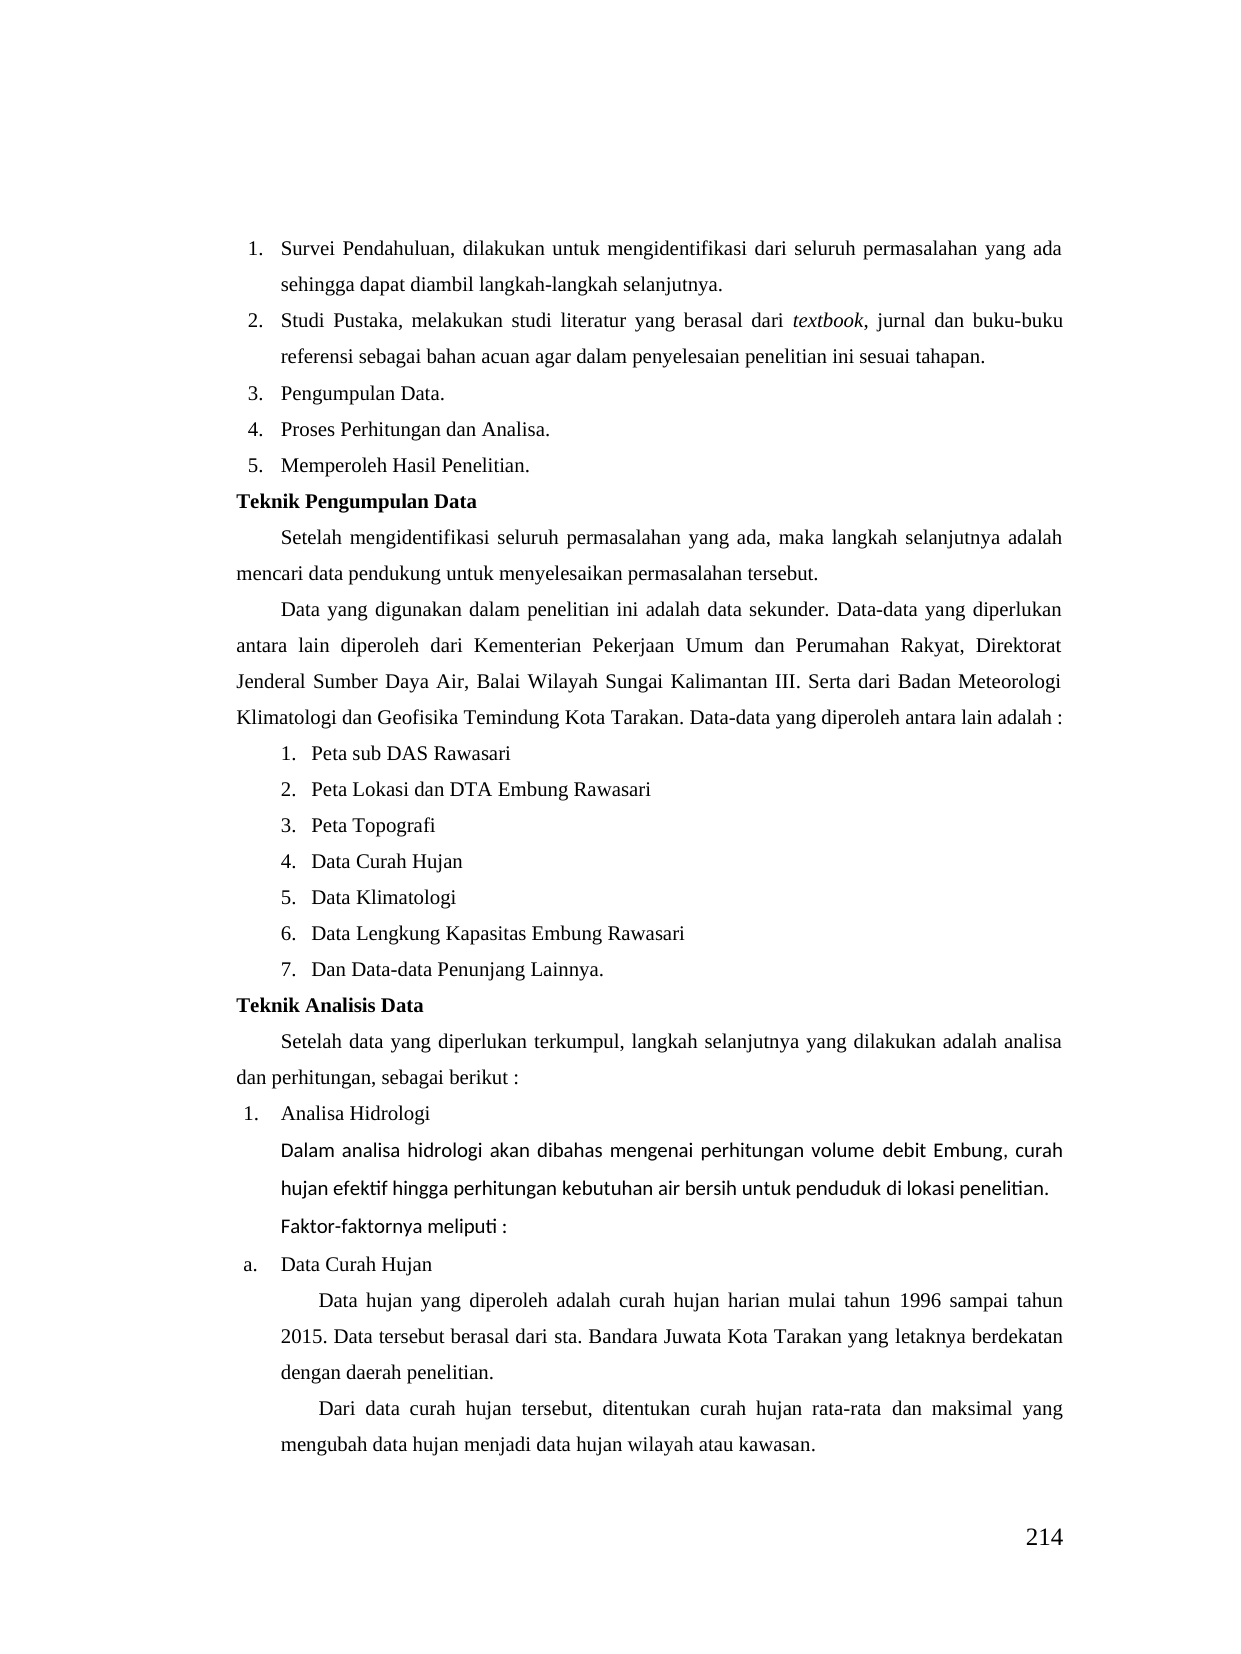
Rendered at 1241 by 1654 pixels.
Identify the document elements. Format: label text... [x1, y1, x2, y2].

list Data Lengkung Kapasitas Embung Rawasari [281, 921, 1063, 945]
list Pengumpulan Data. [248, 380, 1063, 404]
text Data yang digunakan dalam penelitian ini adalah data sekunder. Data-data yang diperlukan antara lain diperoleh dari Kementerian Pekerjaan Umum dan Perumahan Rakyat, Direktorat Jenderal Sumber Daya Air, Balai Wilayah Sungai Kalimantan III. Serta dari Badan Meteorologi Klimatologi dan Geofisika Temindung Kota Tarakan. Data-data yang diperoleh antara lain adalah : [236, 597, 1063, 729]
list Dalam analisa hidrologi akan dibahas mengenai perhitungan volume debit Embung, curah hujan efektif hingga perhitungan kebutuhan air bersih untuk penduduk di lokasi penelitian. [281, 1137, 1063, 1201]
list Dan Data-data Penunjang Lainnya. [281, 957, 1063, 981]
list Peta Topografi [281, 813, 1063, 837]
list Memperoleh Hasil Penelitian. [248, 452, 1063, 477]
list Analisa Hidrologi [243, 1101, 1063, 1125]
list Peta Lokasi dan DTA Embung Rawasari [281, 777, 1063, 801]
text Setelah data yang diperlukan terkumpul, langkah selanjutnya yang dilakukan adalah analisa dan perhitungan, sebagai berikut : [236, 1029, 1063, 1089]
list Data Curah Hujan [243, 1252, 1063, 1276]
list Proses Perhitungan dan Analisa. [248, 416, 1063, 441]
list Data Klimatologi [281, 885, 1063, 909]
text Data hujan yang diperoleh adalah curah hujan harian mulai tahun 1996 sampai tahun 2015. Data tersebut berasal dari sta. Bandara Juwata Kota Tarakan yang letaknya berdekatan dengan daerah penelitian. [281, 1288, 1063, 1384]
text Setelah mengidentifikasi seluruh permasalahan yang ada, maka langkah selanjutnya adalah mencari data pendukung untuk menyelesaikan permasalahan tersebut. [236, 524, 1063, 585]
text Dari data curah hujan tersebut, ditentukan curah hujan rata-rata dan maksimal yang mengubah data hujan menjadi data hujan wilayah atau kawasan. [281, 1396, 1063, 1456]
list Data Curah Hujan [281, 849, 1063, 873]
text Teknik Pengumpulan Data [236, 488, 1063, 513]
list Studi Pustaka, melakukan studi literatur yang berasal dari textbook, jurnal dan buku-buku referensi sebagai bahan acuan agar dalam penyelesaian penelitian ini sesuai tahapan. [248, 308, 1063, 368]
list Faktor-faktornya meliputi : [281, 1213, 1063, 1239]
list Survei Pendahuluan, dilakukan untuk mengidentifikasi dari seluruh permasalahan yang ada sehingga dapat diambil langkah-langkah selanjutnya. [248, 236, 1063, 296]
list Peta sub DAS Rawasari [281, 741, 1063, 765]
text Teknik Analisis Data [236, 993, 1063, 1017]
